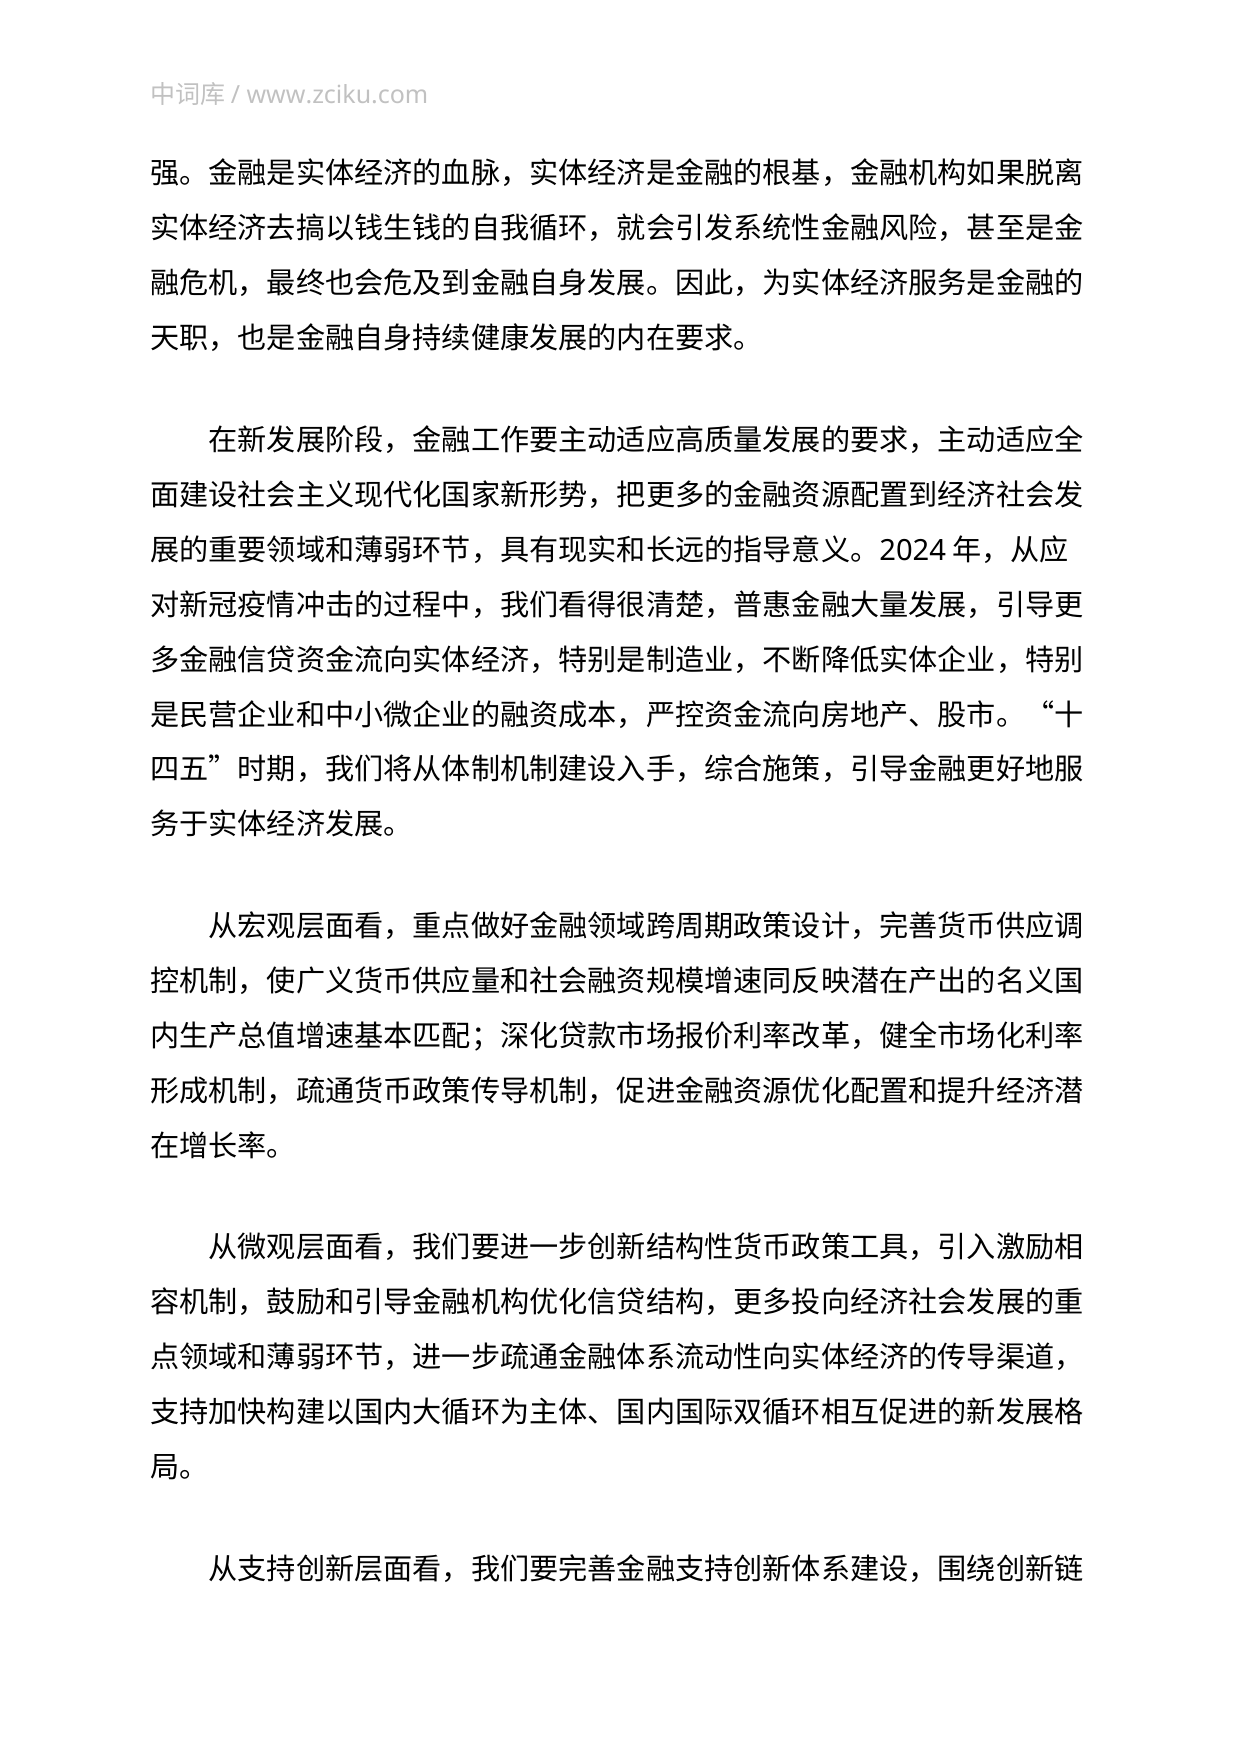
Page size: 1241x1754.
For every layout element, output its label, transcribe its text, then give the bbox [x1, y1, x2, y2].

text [150, 1545, 1090, 1588]
text 从宏观层面看，重点做好金融领域跨周期政策设计，完善货币供应调控机制，使广义货币供应量和社会融资规模增速同反映潜在产出的名义国内生产总值增速基本匹配；深化贷款市场报价利率改革，健全市场化利率形成机制，疏通货币政策传导机制，促进金融资源优化配置和提升经济潜在增长率。 [150, 903, 1090, 1164]
text 在新发展阶段，金融工作要主动适应高质量发展的要求，主动适应全面建设社会主义现代化国家新形势，把更多的金融资源配置到经济社会发展的重要领域和薄弱环节，具有现实和长远的指导意义。2024年，从应对新冠疫情冲击的过程中，我们看得很清楚，普惠金融大量发展，引导更多金融信贷资金流向实体经济，特别是制造业，不断降低实体企业，特别是民营企业和中小微企业的融资成本，严控资金流向房地产、股市。“十四五”时期，我们将从体制机制建设入手，综合施策，引导金融更好地服务于实体经济发展。 [150, 416, 1090, 843]
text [150, 150, 1090, 357]
text 从微观层面看，我们要进一步创新结构性货币政策工具，引入激励相容机制，鼓励和引导金融机构优化信贷结构，更多投向经济社会发展的重点领域和薄弱环节，进一步疏通金融体系流动性向实体经济的传导渠道，支持加快构建以国内大循环为主体、国内国际双循环相互促进的新发展格局。 [150, 1224, 1090, 1486]
